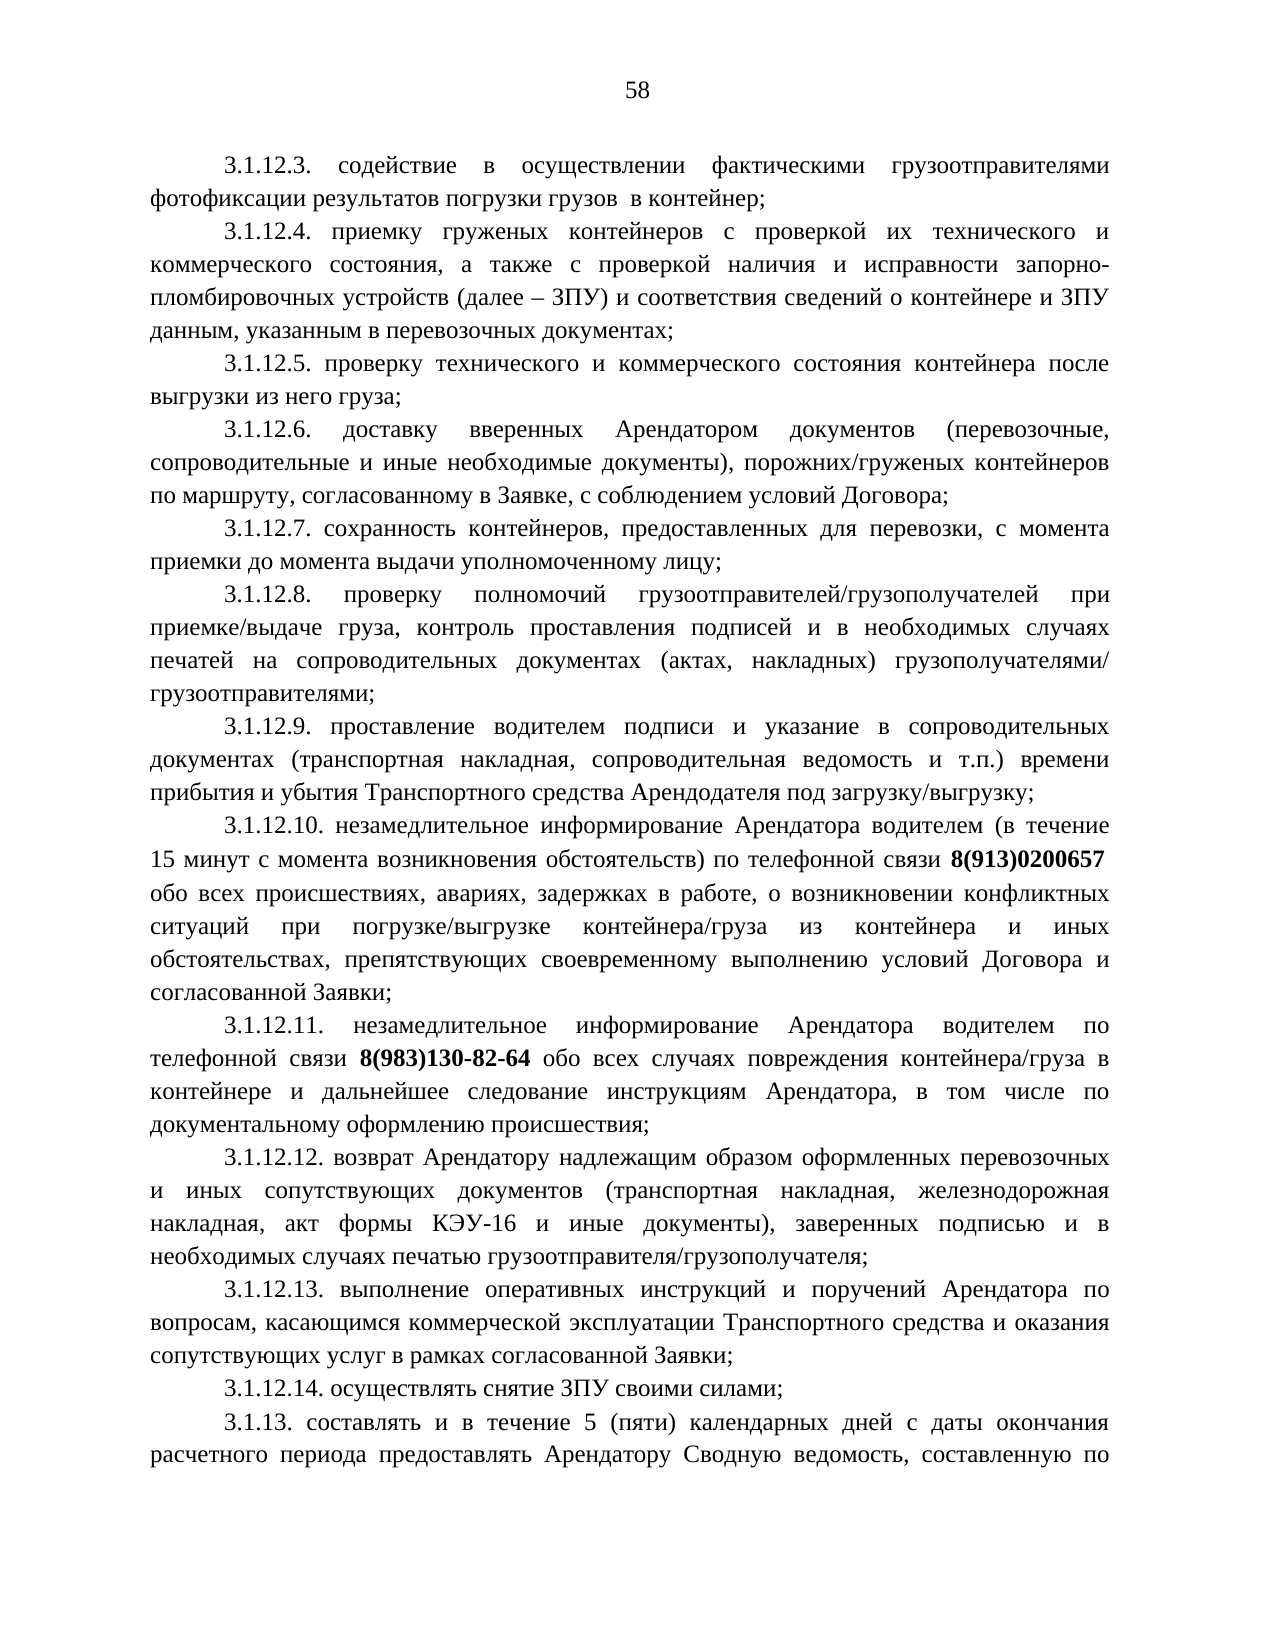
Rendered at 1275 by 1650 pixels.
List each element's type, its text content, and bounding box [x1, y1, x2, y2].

text 3.1.12.14. осуществлять снятие ЗПУ своими силами; [150, 1373, 1110, 1402]
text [150, 1407, 1110, 1468]
text 3.1.12.4. приемку груженых контейнеров с проверкой их технического и коммерческого состояния, а также с проверкой наличия и исправности запорно-пломбировочных устройств (далее – ЗПУ) и соответствия сведений о контейнере и ЗПУ данным, указанным в перевозочных документах; [150, 216, 1110, 344]
text 3.1.12.9. проставление водителем подписи и указание в сопроводительных документах (транспортная накладная, сопроводительная ведомость и т.п.) времени прибытия и убытия Транспортного средства Арендодателя под загрузку/выгрузку; [150, 711, 1110, 806]
text 3.1.12.6. доставку вверенных Арендатором документов (перевозочные, сопроводительные и иные необходимые документы), порожних/груженых контейнеров по маршруту, согласованному в Заявке, с соблюдением условий Договора; [150, 414, 1110, 509]
text 3.1.12.7. сохранность контейнеров, предоставленных для перевозки, с момента приемки до момента выдачи уполномоченному лицу; [150, 513, 1110, 575]
text 3.1.12.13. выполнение оперативных инструкций и поручений Арендатора по вопросам, касающимся коммерческой эксплуатации Транспортного средства и оказания сопутствующих услуг в рамках согласованной Заявки; [150, 1274, 1110, 1369]
text 3.1.12.11. незамедлительное информирование Арендатора водителем по телефонной связи 8(983)130-82-64 обо всех случаях повреждения контейнера/груза в контейнере и дальнейшее следование инструкциям Арендатора, в том числе по документальному оформлению происшествия; [150, 1010, 1110, 1138]
text 3.1.12.10. незамедлительное информирование Арендатора водителем (в течение 15 минут с момента возникновения обстоятельств) по телефонной связи 8(913)0200657 обо всех происшествиях, авариях, задержках в работе, о возникновении конфликтных ситуаций при погрузке/выгрузке контейнера/груза из контейнера и иных обстоятельствах, препятствующих своевременному выполнению условий Договора и согласованной Заявки; [150, 810, 1110, 1006]
text 3.1.12.3. содействие в осуществлении фактическими грузоотправителями фотофиксации результатов погрузки грузов в контейнер; [150, 150, 1110, 212]
text 3.1.12.12. возврат Арендатору надлежащим образом оформленных перевозочных и иных сопутствующих документов (транспортная накладная, железнодорожная накладная, акт формы КЭУ-16 и иные документы), заверенных подписью и в необходимых случаях печатью грузоотправителя/грузополучателя; [150, 1142, 1110, 1270]
text 3.1.12.5. проверку технического и коммерческого состояния контейнера после выгрузки из него груза; [150, 348, 1110, 410]
text 3.1.12.8. проверку полномочий грузоотправителей/грузополучателей при приемке/выдаче груза, контроль проставления подписей и в необходимых случаях печатей на сопроводительных документах (актах, накладных) грузополучателями/ грузоотправителями; [150, 579, 1110, 707]
